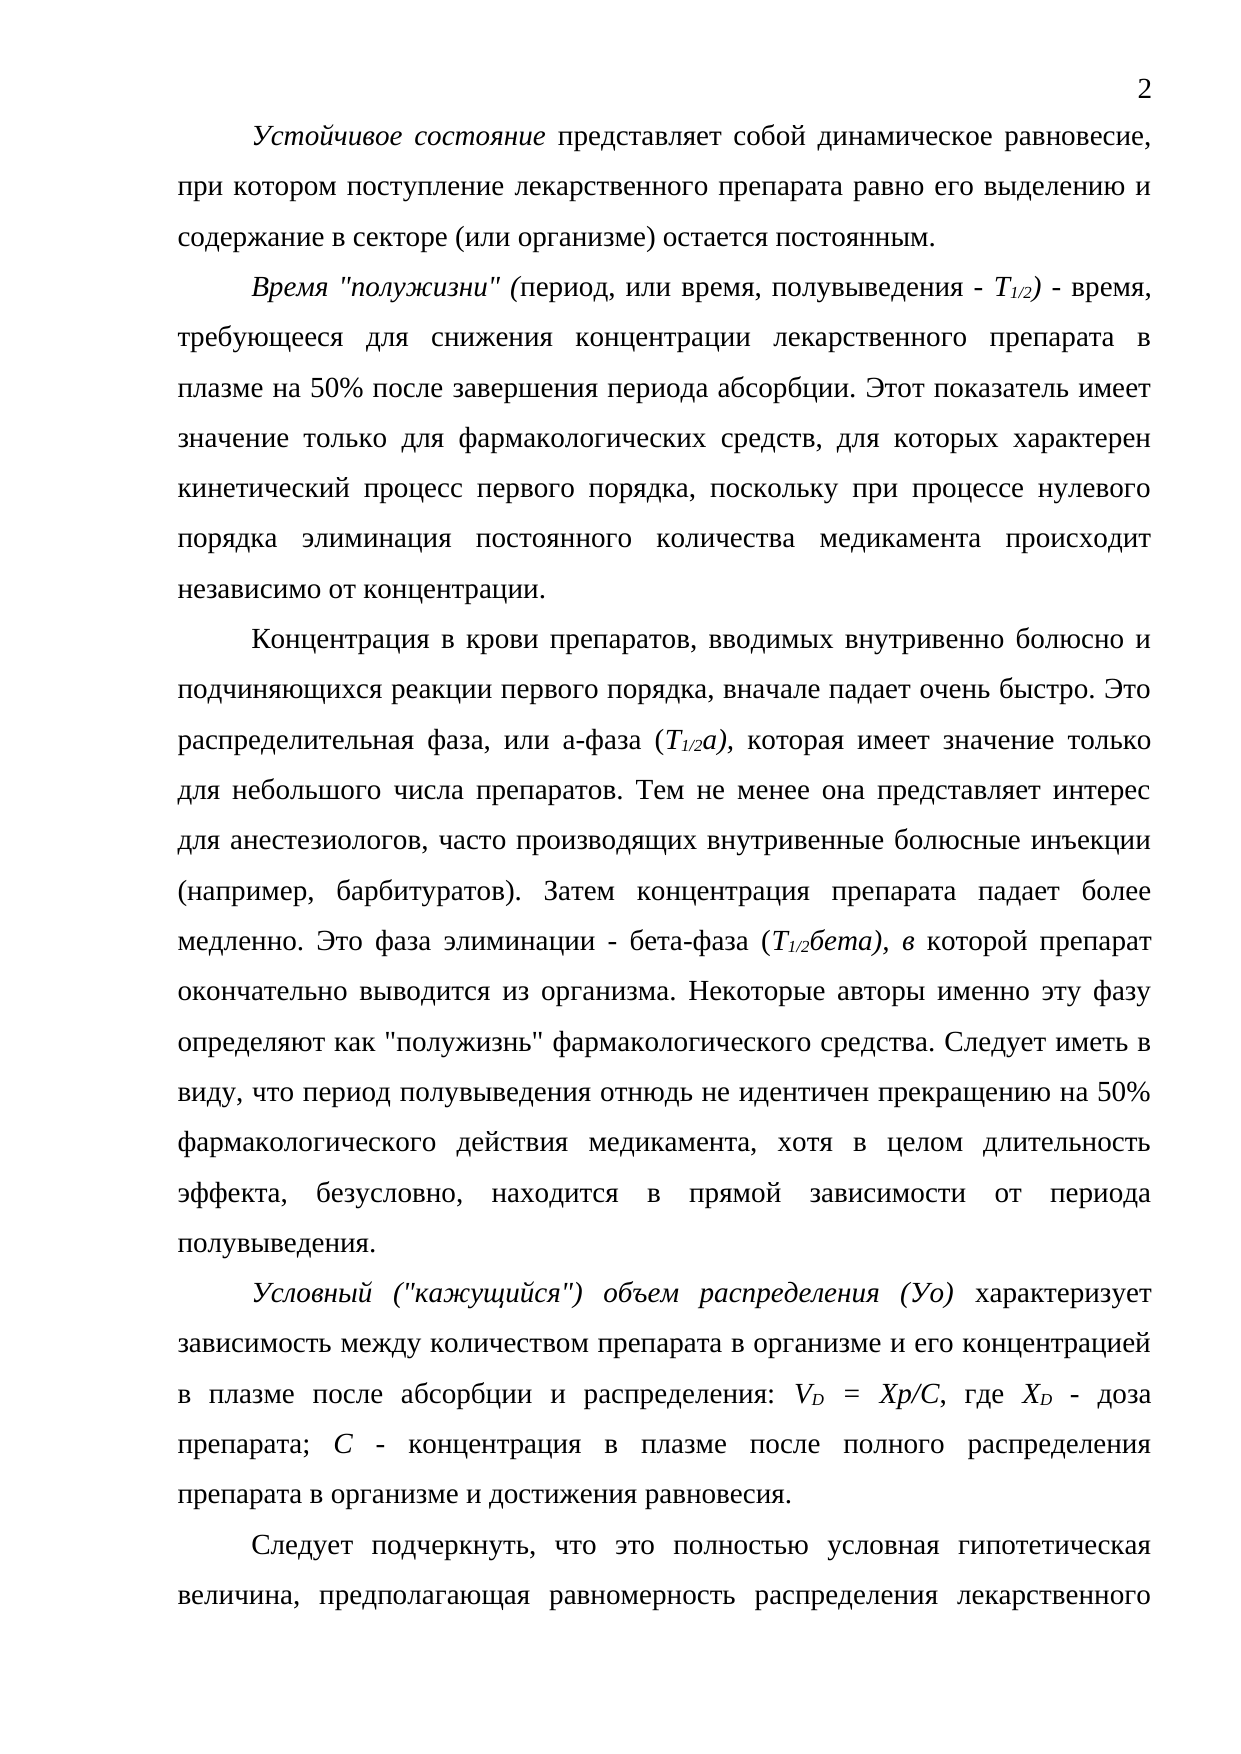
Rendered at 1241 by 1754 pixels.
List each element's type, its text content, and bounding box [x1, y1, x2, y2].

text Концентрация в крови препаратов, вводимых внутривенно болюсно и подчиняющихся реакции первого порядка, вначале падает очень быстро. Это распределительная фаза, или а-фаза (Т1/2а), которая имеет значение только для небольшого числа препаратов. Тем не менее она представляет интерес для анестезиологов, часто производящих внутривенные болюсные инъекции (например, барбитуратов). Затем концентрация препарата падает более медленно. Это фаза элиминации - бета-фаза (Т1/2бета), в которой препарат окончательно выводится из организма. Некоторые авторы именно эту фазу определяют как "полужизнь" фармакологического средства. Следует иметь в виду, что период полувыведения отнюдь не идентичен прекращению на 50% фармакологического действия медикамента, хотя в целом длительность эффекта, безусловно, находится в прямой зависимости от периода полувыведения. [177, 621, 1152, 1258]
text Условный ("кажущийся") объем распределения (Уо) характеризует зависимость между количеством препарата в организме и его концентрацией в плазме после абсорбции и распределения: VD = Xp/C, где XD - доза препарата; С - концентрация в плазме после полного распределения препарата в организме и достижения равновесия. [177, 1275, 1152, 1510]
text Устойчивое состояние представляет собой динамическое равновесие, при котором поступление лекарственного препарата равно его выделению и содержание в секторе (или организме) остается постоянным. [177, 118, 1152, 252]
text Время "полужизни" (период, или время, полувыведения - Т1/2) - время, требующееся для снижения концентрации лекарственного препарата в плазме на 50% после завершения периода абсорбции. Этот показатель имеет значение только для фармакологических средств, для которых характерен кинетический процесс первого порядка, поскольку при процессе нулевого порядка элиминация постоянного количества медикамента происходит независимо от концентрации. [177, 269, 1152, 604]
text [177, 1527, 1152, 1611]
